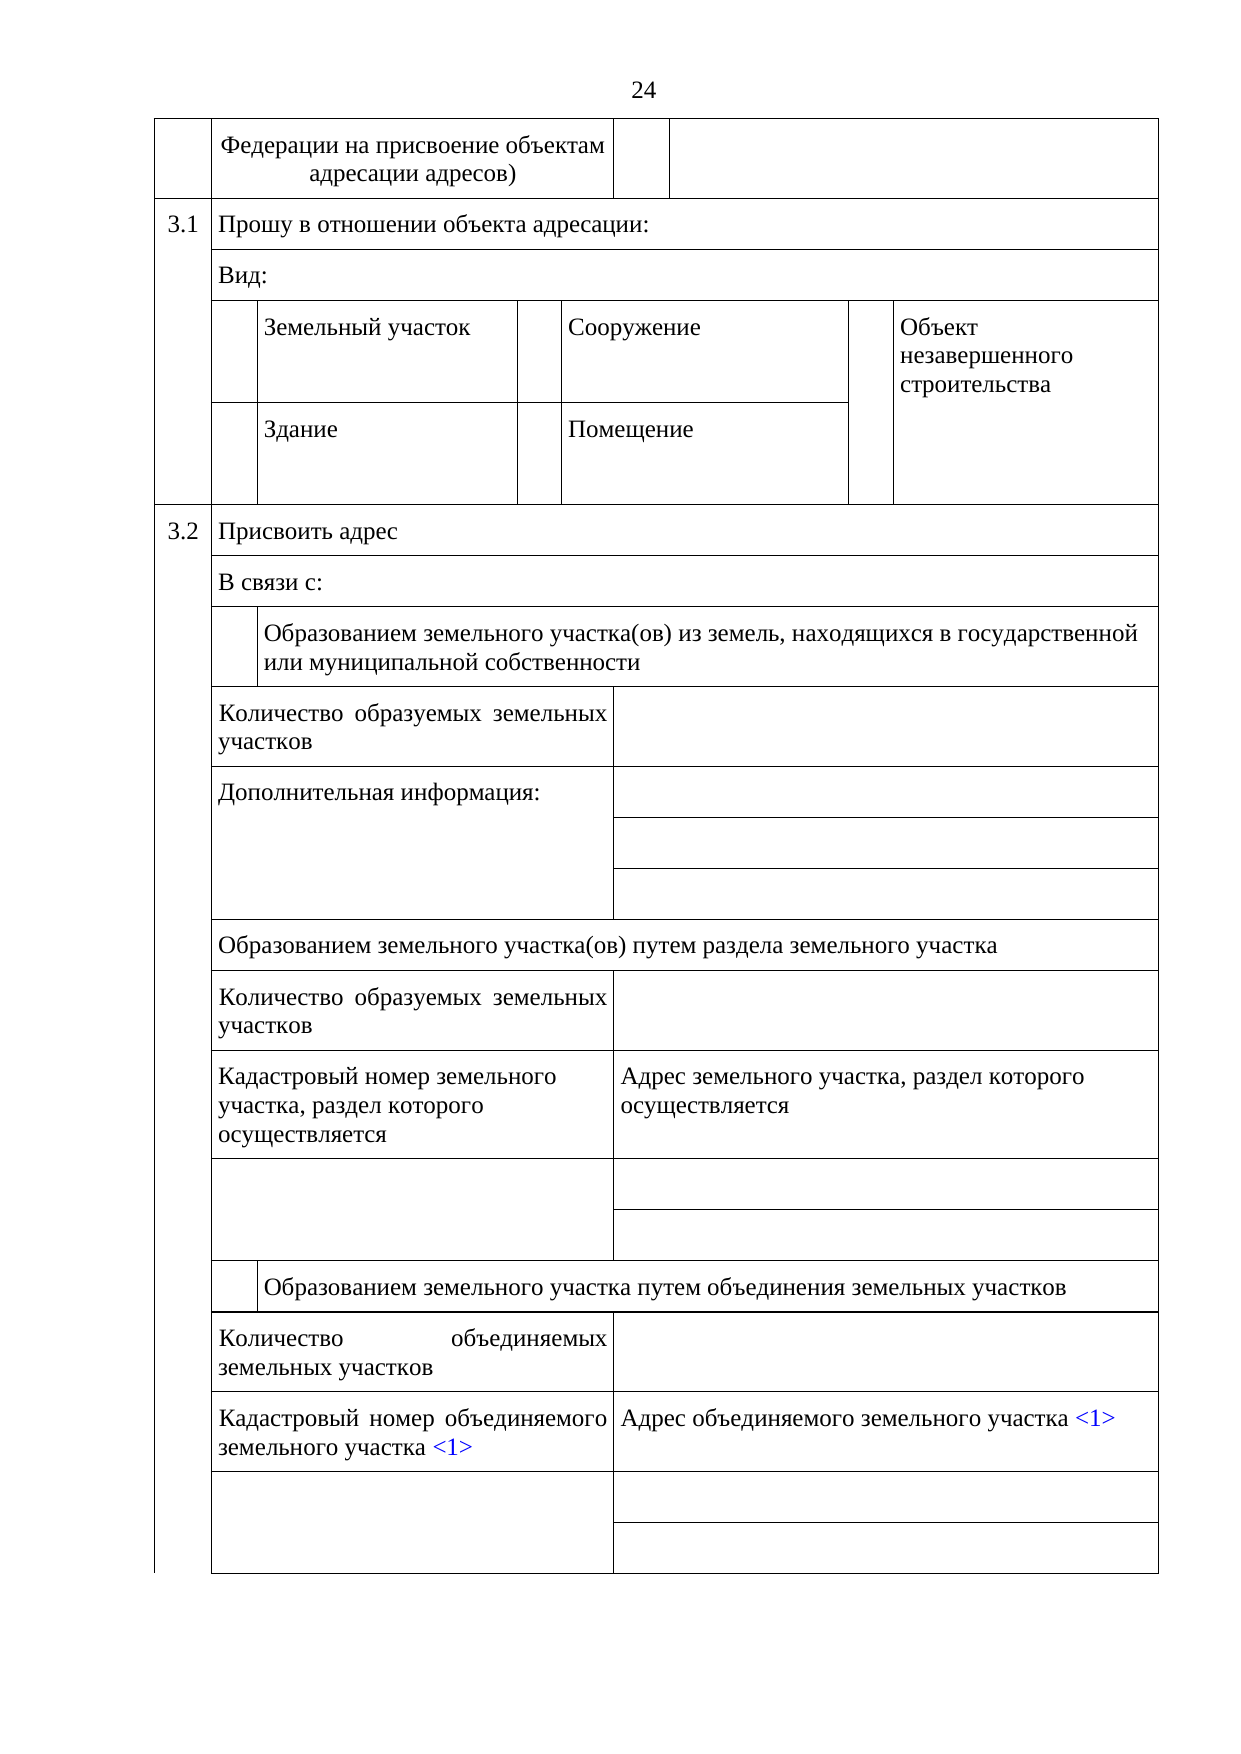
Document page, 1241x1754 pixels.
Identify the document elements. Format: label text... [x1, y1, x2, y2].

table_cell [562, 351, 848, 402]
table_cell Количество образуемых земельных участков [212, 687, 613, 766]
table_cell [614, 767, 1158, 817]
table_cell [614, 687, 1158, 766]
table_cell [614, 1313, 1158, 1391]
table_cell 3.2 [155, 505, 211, 1573]
table_cell [518, 351, 561, 402]
table_cell [212, 1261, 257, 1311]
table_cell Присвоить адрес [212, 505, 1158, 555]
table_cell [258, 453, 517, 504]
table_cell Кадастровый номер земельного участка, раздел которого осуществляется [212, 1051, 613, 1158]
table_cell [518, 403, 561, 453]
table_cell [212, 607, 257, 686]
table_cell [212, 1472, 613, 1573]
table_cell [212, 403, 257, 453]
table_cell [212, 1159, 613, 1260]
table_cell Прошу в отношении объекта адресации: [212, 199, 1158, 249]
table_cell [614, 971, 1158, 1050]
table_cell [614, 1523, 1158, 1573]
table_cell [670, 119, 1158, 198]
table_cell Образованием земельного участка путем объединения земельных участков [258, 1261, 1158, 1311]
table_cell 3.1 [155, 199, 211, 504]
table_cell Количество объединяемых земельных участков [212, 1313, 613, 1391]
table_cell Образованием земельного участка(ов) из земель, находящихся в государственной или муниципальной собственности [258, 607, 1158, 686]
table_cell [849, 301, 893, 504]
table_cell [614, 1472, 1158, 1522]
table_cell Количество образуемых земельных участков [212, 971, 613, 1050]
table_cell Кадастровый номер объединяемого земельного участка <1> [212, 1392, 613, 1471]
table_cell [258, 351, 517, 402]
table_cell [614, 818, 1158, 868]
table_cell Адрес объединяемого земельного участка <1> [614, 1392, 1158, 1471]
table_cell Здание [258, 403, 517, 453]
table_cell Помещение [562, 403, 848, 453]
table_cell Вид: [212, 250, 1158, 300]
table_cell [614, 1210, 1158, 1260]
table_cell Образованием земельного участка(ов) путем раздела земельного участка [212, 920, 1158, 970]
table_cell [212, 453, 257, 504]
table_cell Дополнительная информация: [212, 767, 613, 919]
table_cell [562, 453, 848, 504]
table_cell Сооружение [562, 301, 848, 351]
table_cell Адрес земельного участка, раздел которого осуществляется [614, 1051, 1158, 1158]
table_cell Земельный участок [258, 301, 517, 351]
table_cell [518, 453, 561, 504]
table_cell [212, 351, 257, 402]
table_cell [212, 301, 257, 351]
table_cell Объект незавершенного строительства [894, 301, 1158, 504]
table_cell [518, 301, 561, 351]
table_cell [614, 1159, 1158, 1209]
table_cell В связи с: [212, 556, 1158, 606]
table_cell [614, 869, 1158, 919]
